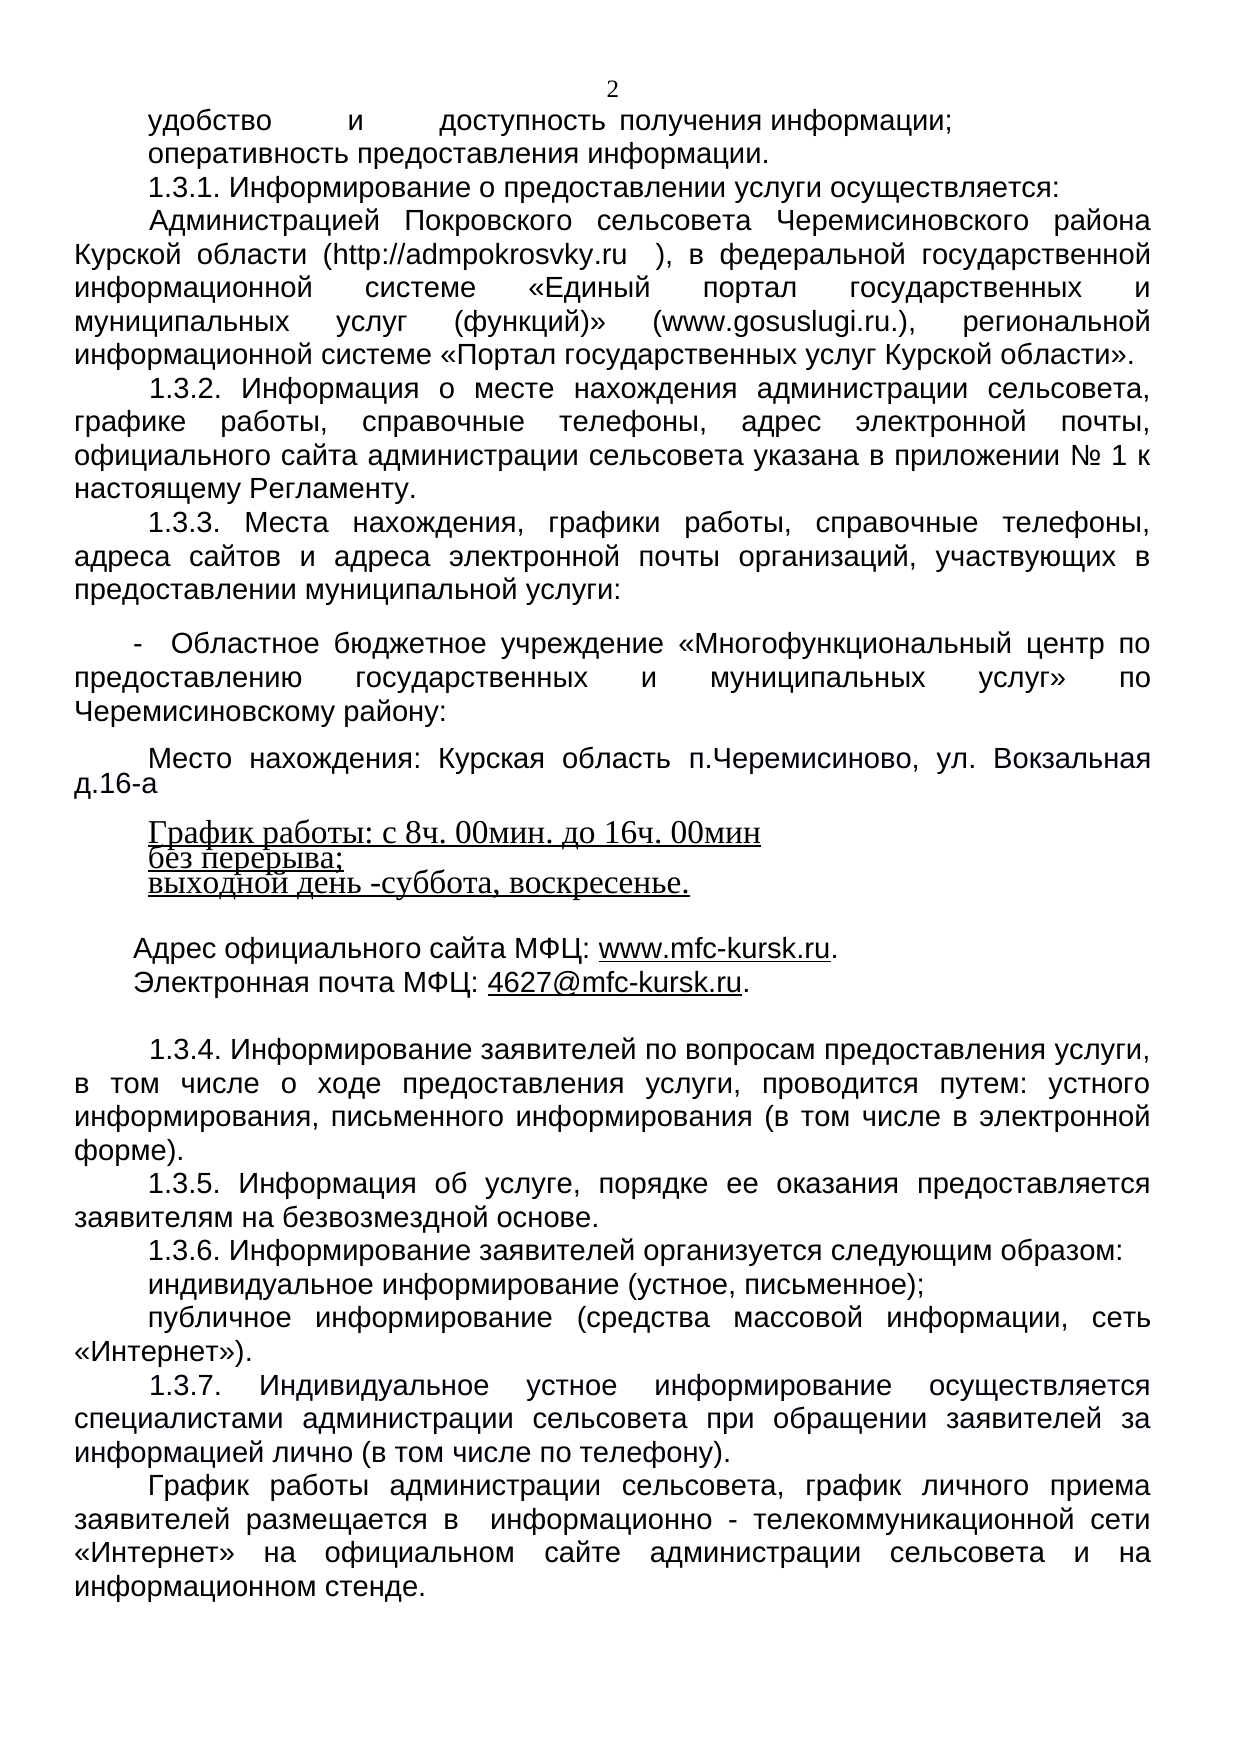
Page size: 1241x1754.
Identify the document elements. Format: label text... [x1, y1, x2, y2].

text 1.3.2. Информация о месте нахождения администрации сельсовета, графике работы, справочные телефоны, адрес электронной почты, официального сайта администрации сельсовета указана в приложении № 1 к настоящему Регламенту. [74, 371, 1152, 505]
text - Областное бюджетное учреждение «Многофункциональный центр по предоставлению государственных и муниципальных услуг» по Черемисиновскому району: [74, 627, 1152, 727]
text 1.3.7. Индивидуальное устное информирование осуществляется специалистами администрации сельсовета при обращении заявителей за информацией лично (в том числе по телефону). [74, 1368, 1152, 1468]
text Администрацией Покровского сельсовета Черемисиновского района Курской области (http://admpokrosvky.ru ), в федеральной государственной информационной системе «Единый портал государственных и муниципальных услуг (функций)» (www.gosuslugi.ru.), региональной информационной системе «Портал государственных услуг Курской области». [74, 203, 1152, 371]
text 1.3.5. Информация об услуге, порядке ее оказания предоставляется заявителям на безвозмездной основе. [74, 1166, 1152, 1233]
text График работы: с 8ч. 00мин. до 16ч. 00мин [74, 823, 208, 848]
text без перерыва; [74, 848, 1152, 873]
text 1.3.6. Информирование заявителей организуется следующим образом: [74, 1233, 1152, 1267]
text График работы: с 8ч. 00мин. до 16ч. 00мин [210, 823, 1152, 848]
text выходной день -суббота, воскресенье. [74, 873, 1152, 898]
text 1.3.3. Места нахождения, графики работы, справочные телефоны, адреса сайтов и адреса электронной почты организаций, участвующих в предоставлении муниципальной услуги: [74, 505, 1152, 606]
text Адрес официального сайта МФЦ: www.mfc-kursk.ru. [74, 932, 1152, 965]
text Место нахождения: Курская область п.Черемисиново, ул. Вокзальная д.16-а [74, 748, 1152, 798]
text оперативность предоставления информации. [74, 136, 1152, 170]
text Электронная почта МФЦ: 4627@mfc-kursk.ru. [74, 965, 1152, 999]
text публичное информирование (средства массовой информации, сеть «Интернет»). [74, 1301, 1152, 1368]
text График работы администрации сельсовета, график личного приема заявителей размещается в информационно - телекоммуникационной сети «Интернет» на официальном сайте администрации сельсовета и на информационном стенде. [74, 1468, 1152, 1602]
text 1.3.1. Информирование о предоставлении услуги осуществляется: [74, 170, 1152, 203]
text удобство и доступность получения информации; [74, 103, 1152, 136]
text индивидуальное информирование (устное, письменное); [74, 1267, 1152, 1301]
text 1.3.4. Информирование заявителей по вопросам предоставления услуги, в том числе о ходе предоставления услуги, проводится путем: устного информирования, письменного информирования (в том числе в электронной форме). [74, 1032, 1152, 1166]
